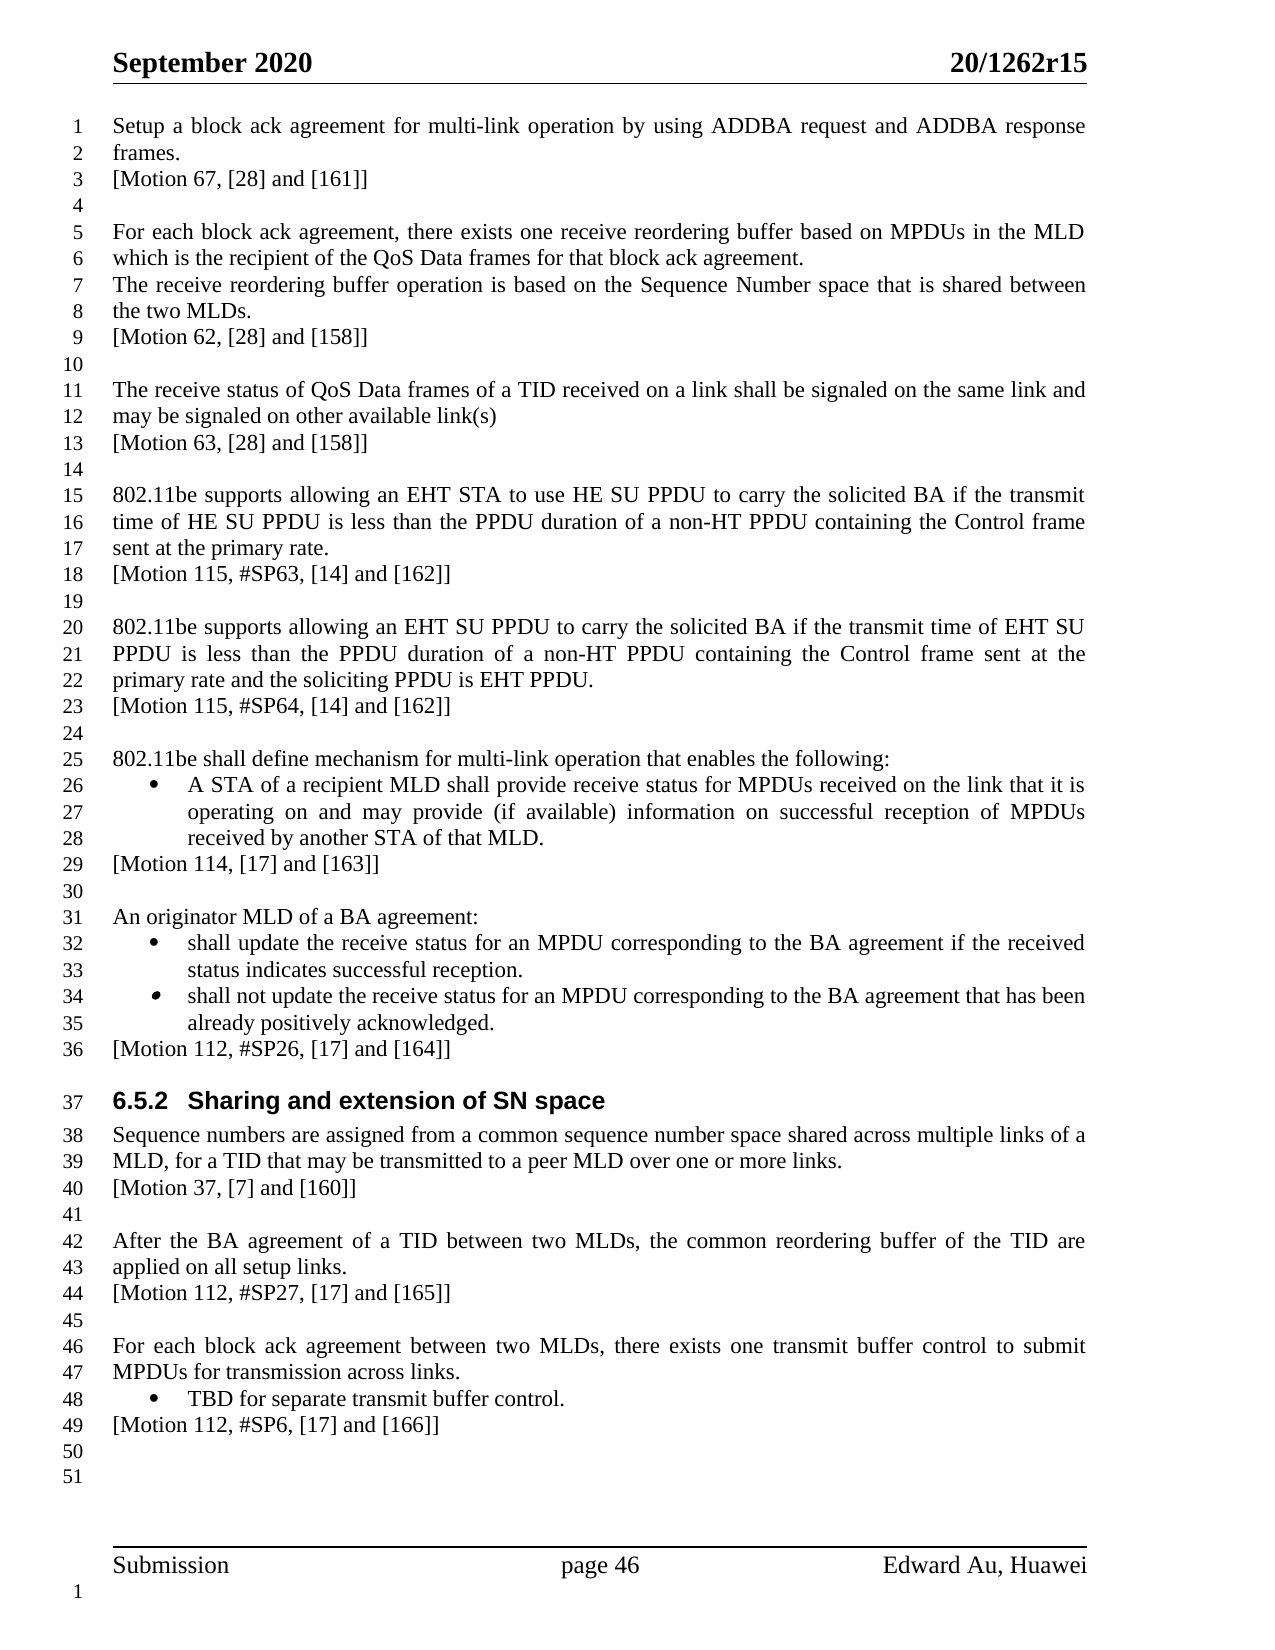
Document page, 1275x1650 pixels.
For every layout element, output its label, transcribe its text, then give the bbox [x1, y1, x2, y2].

text [Motion 112, #SP26, and ] [112, 1035, 1087, 1061]
list shall update the receive status for an MPDU corresponding to the BA agreement if the received status indicates successful reception. [150, 929, 1087, 982]
subtitle Sharing and extension of SN space [112, 1086, 1087, 1115]
text For each block ack agreement, there exists one receive reordering buffer based on MPDUs in the MLD which is the recipient of the QoS Data frames for that block ack agreement. [112, 218, 1087, 271]
text 802.11be supports allowing an EHT STA to use HE SU PPDU to carry the solicited BA if the transmit time of HE SU PPDU is less than the PPDU duration of a non-HT PPDU containing the Control frame sent at the primary rate. [112, 481, 1087, 561]
list A STA of a recipient MLD shall provide receive status for MPDUs received on the link that it is operating on and may provide (if available) information on successful reception of MPDUs received by another STA of that MLD. [150, 771, 1087, 850]
text After the BA agreement of a TID between two MLDs, the common reordering buffer of the TID are applied on all setup links. [112, 1227, 1087, 1279]
text [Motion 115, #SP63, and ] [112, 561, 1087, 587]
text 802.11be supports allowing an EHT SU PPDU to carry the solicited BA if the transmit time of EHT SU PPDU is less than the PPDU duration of a non-HT PPDU containing the Control frame sent at the primary rate and the soliciting PPDU is EHT PPDU. [112, 613, 1087, 692]
text [Motion 114, and ] [112, 850, 1087, 877]
text [Motion 112, #SP27, and ] [112, 1279, 1087, 1306]
text [Motion 37, and ] [112, 1174, 1087, 1200]
text [Motion 62, and ] [112, 323, 1087, 350]
text [Motion 112, #SP6, and ] [112, 1411, 1087, 1437]
text An originator MLD of a BA agreement: [112, 903, 1087, 929]
text 802.11be shall define mechanism for multi-link operation that enables the following: [112, 745, 1087, 771]
list shall not update the receive status for an MPDU corresponding to the BA agreement that has been already positively acknowledged. [150, 982, 1087, 1035]
text [Motion 67, and ] [112, 165, 1087, 192]
text For each block ack agreement between two MLDs, there exists one transmit buffer control to submit MPDUs for transmission across links. [112, 1332, 1087, 1385]
text Sequence numbers are assigned from a common sequence number space shared across multiple links of a MLD, for a TID that may be transmitted to a peer MLD over one or more links. [112, 1121, 1087, 1174]
text The receive status of QoS Data frames of a TID received on a link shall be signaled on the same link and may be signaled on other available link(s) [112, 376, 1087, 429]
text The receive reordering buffer operation is based on the Sequence Number space that is shared between the two MLDs. [112, 271, 1087, 323]
text [Motion 63, and ] [112, 429, 1087, 455]
text [Motion 115, #SP64, and ] [112, 692, 1087, 719]
text Setup a block ack agreement for multi-link operation by using ADDBA request and ADDBA response frames. [112, 112, 1087, 165]
list TBD for separate transmit buffer control. [150, 1385, 1087, 1411]
